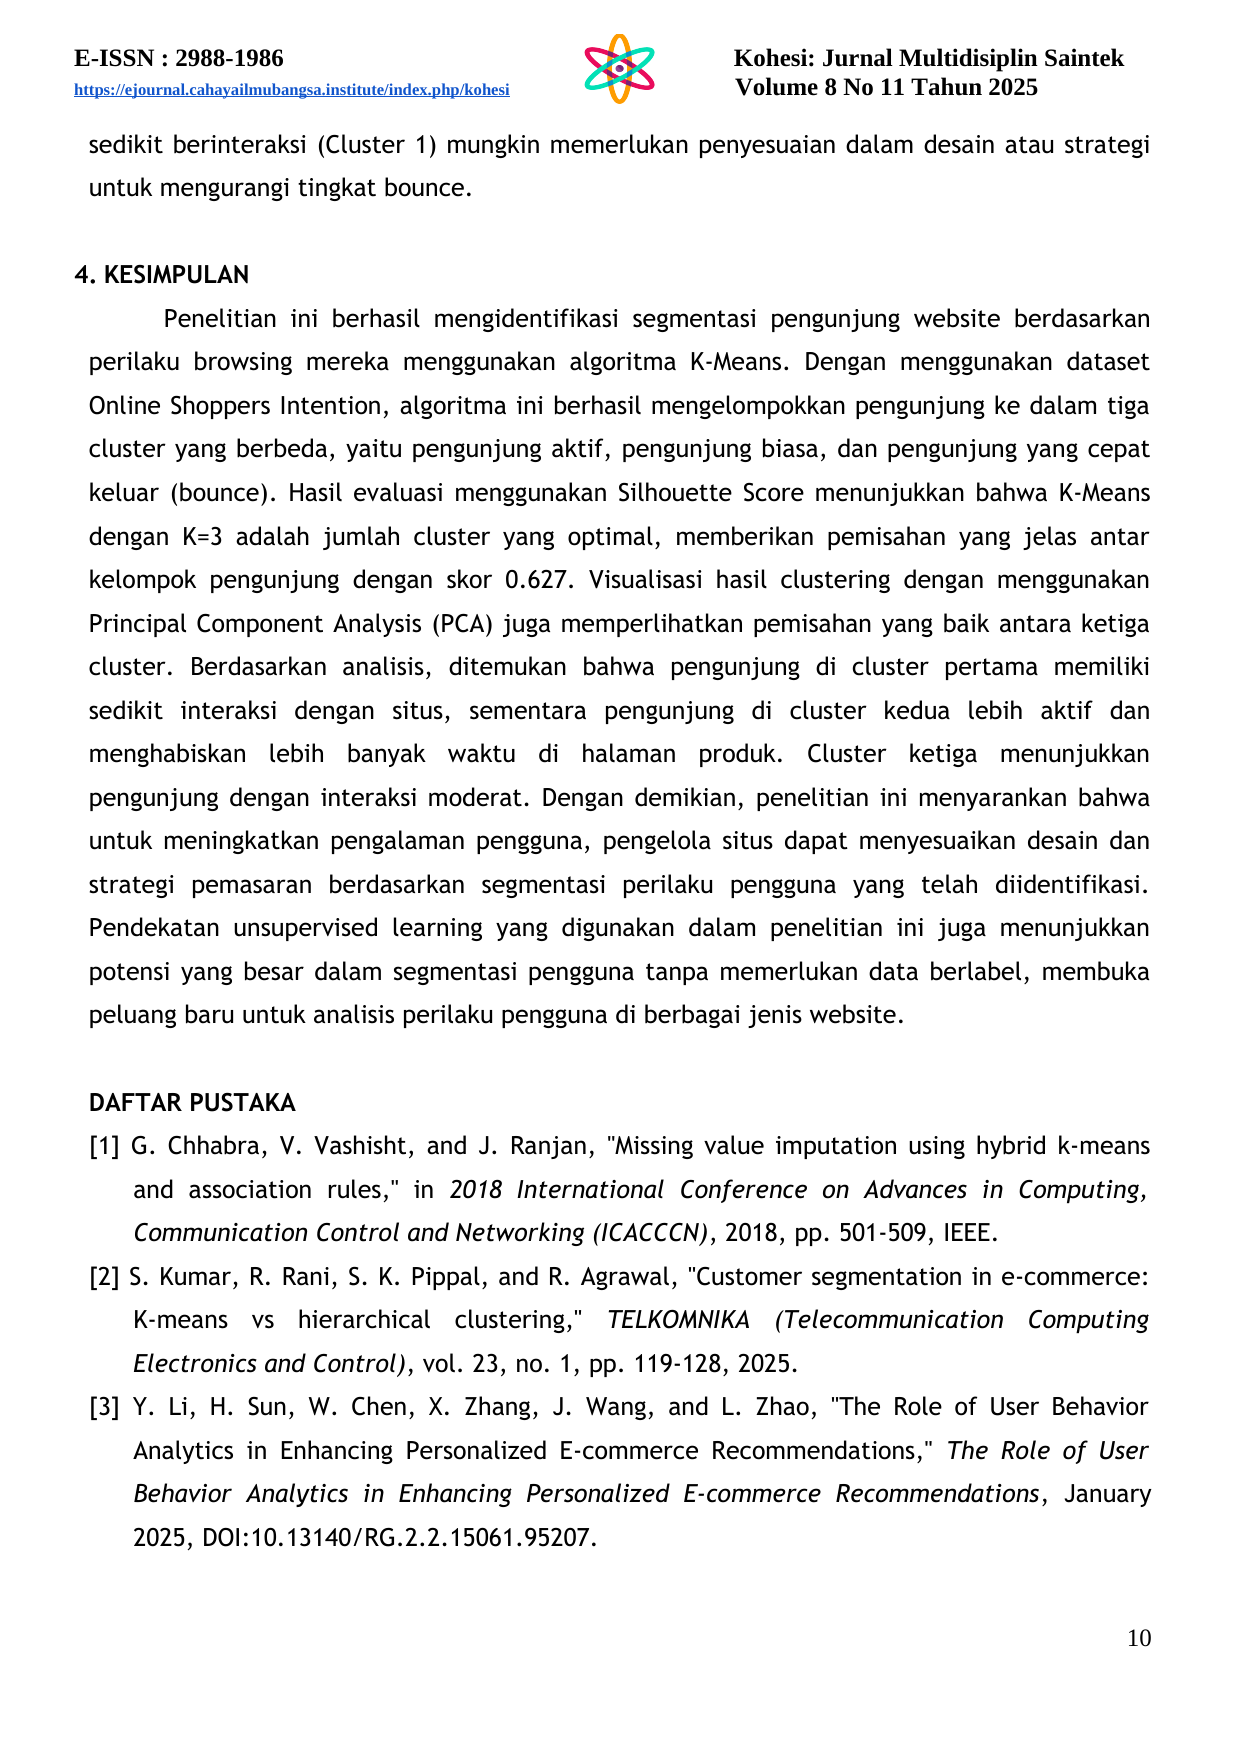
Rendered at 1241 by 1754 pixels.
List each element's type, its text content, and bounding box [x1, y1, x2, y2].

text DAFTAR PUSTAKA [89, 1087, 1152, 1117]
picture [579, 34, 660, 104]
text [2] S. Kumar, R. Rani, S. K. Pippal, and R. Agrawal, "Customer segmentation in e-commerce: K-means vs hierarchical clustering," TELKOMNIKA (Telecommunication Computing Electronics and Control), vol. 23, no. 1, pp. 119-128, 2025. [89, 1262, 1152, 1378]
text [1] G. Chhabra, V. Vashisht, and J. Ranjan, "Missing value imputation using hybrid k-means and association rules," in 2018 International Conference on Advances in Computing, Communication Control and Networking (ICACCCN), 2018, pp. 501-509, IEEE. [89, 1131, 1152, 1247]
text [89, 129, 1152, 202]
text [3] Y. Li, H. Sun, W. Chen, X. Zhang, J. Wang, and L. Zhao, "The Role of User Behavior Analytics in Enhancing Personalized E-commerce Recommendations," The Role of User Behavior Analytics in Enhancing Personalized E-commerce Recommendations, January 2025, DOI:10.13140/RG.2.2.15061.95207. [89, 1392, 1152, 1552]
text Penelitian ini berhasil mengidentifikasi segmentasi pengunjung website berdasarkan perilaku browsing mereka menggunakan algoritma K-Means. Dengan menggunakan dataset Online Shoppers Intention, algoritma ini berhasil mengelompokkan pengunjung ke dalam tiga cluster yang berbeda, yaitu pengunjung aktif, pengunjung biasa, dan pengunjung yang cepat keluar (bounce). Hasil evaluasi menggunakan Silhouette Score menunjukkan bahwa K-Means dengan K=3 adalah jumlah cluster yang optimal, memberikan pemisahan yang jelas antar kelompok pengunjung dengan skor 0.627. Visualisasi hasil clustering dengan menggunakan Principal Component Analysis (PCA) juga memperlihatkan pemisahan yang baik antara ketiga cluster. Berdasarkan analisis, ditemukan bahwa pengunjung di cluster pertama memiliki sedikit interaksi dengan situs, sementara pengunjung di cluster kedua lebih aktif dan menghabiskan lebih banyak waktu di halaman produk. Cluster ketiga menunjukkan pengunjung dengan interaksi moderat. Dengan demikian, penelitian ini menyarankan bahwa untuk meningkatkan pengalaman pengguna, pengelola situs dapat menyesuaikan desain dan strategi pemasaran berdasarkan segmentasi perilaku pengguna yang telah diidentifikasi. Pendekatan unsupervised learning yang digunakan dalam penelitian ini juga menunjukkan potensi yang besar dalam segmentasi pengguna tanpa memerlukan data berlabel, membuka peluang baru untuk analisis perilaku pengguna di berbagai jenis website. [89, 304, 1152, 1029]
list KESIMPULAN [74, 260, 1152, 289]
